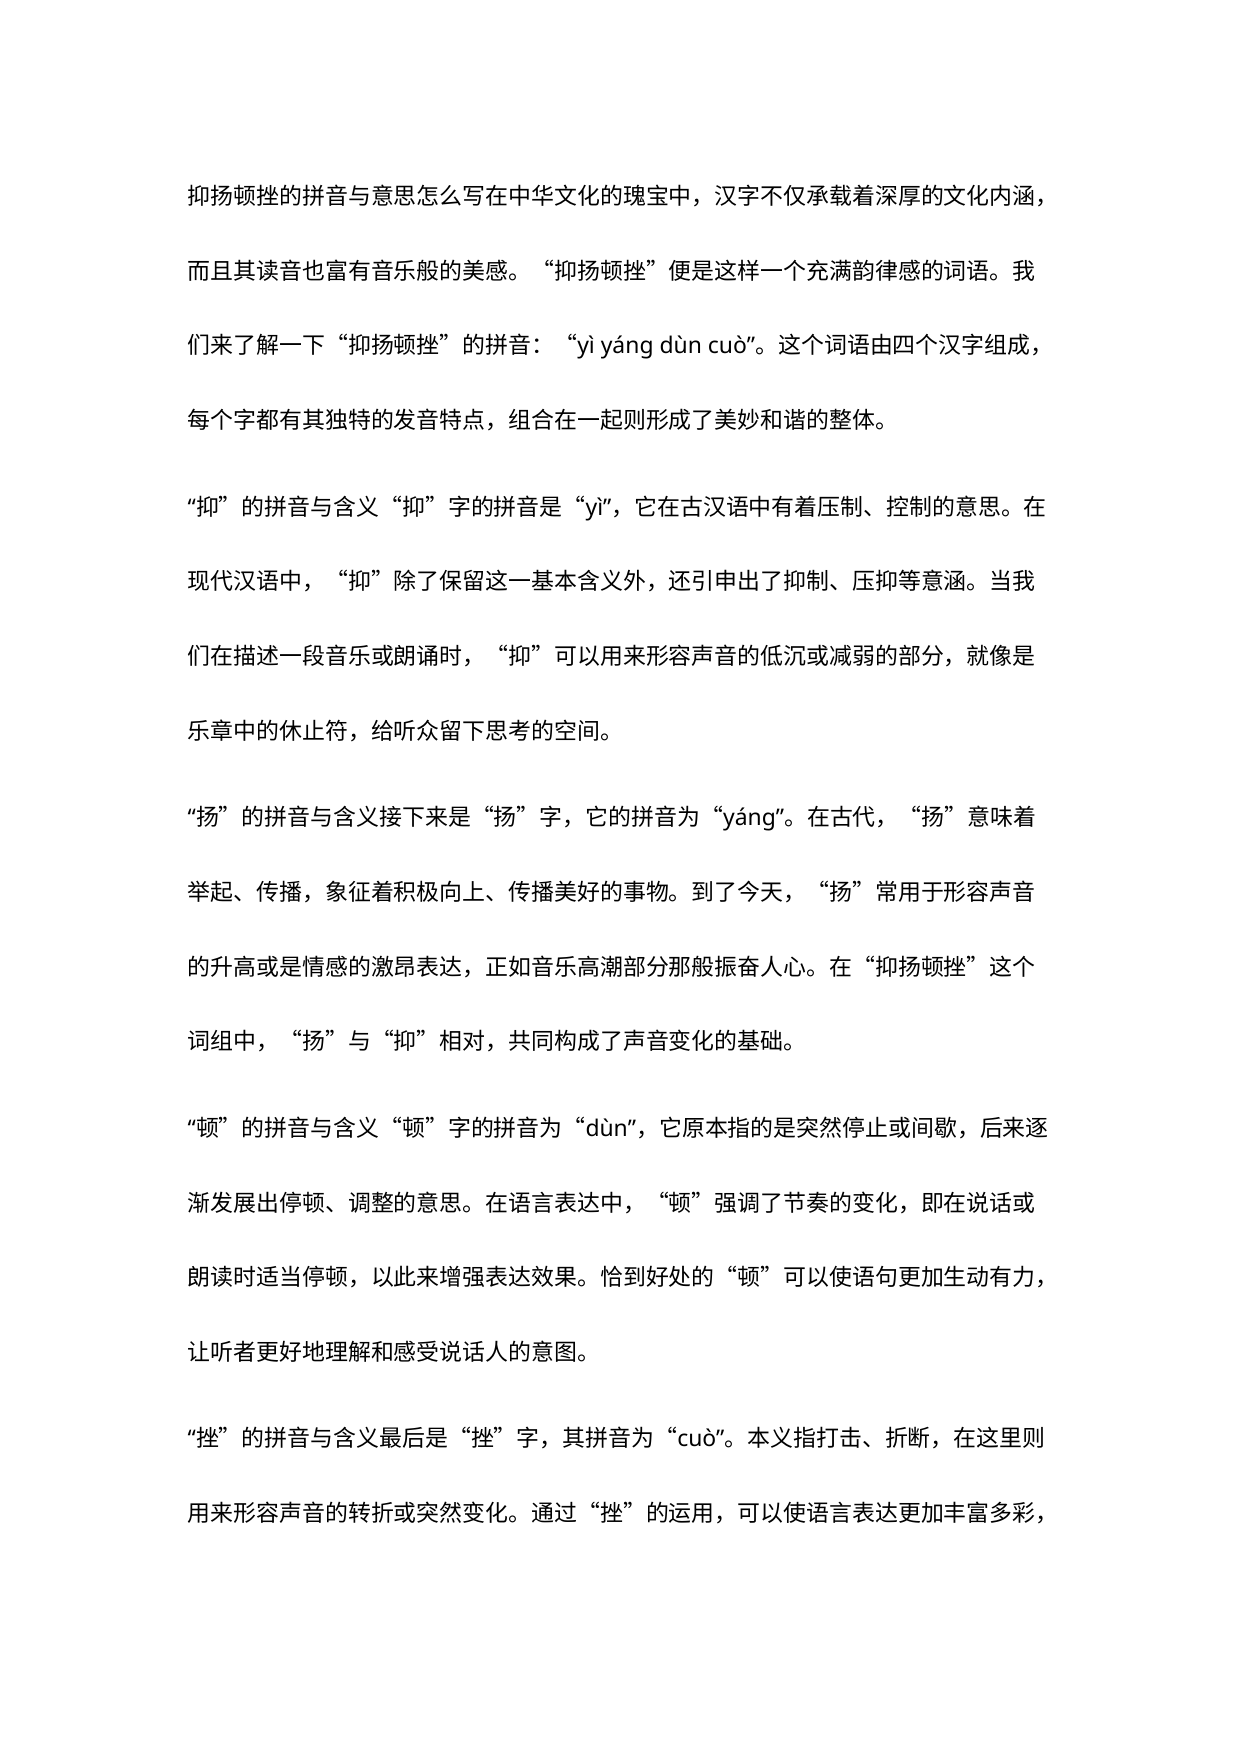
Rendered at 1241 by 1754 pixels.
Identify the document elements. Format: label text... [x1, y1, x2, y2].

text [187, 1404, 1053, 1544]
text “扬”的拼音与含义接下来是“扬”字，它的拼音为“yáng”。在古代，“扬”意味着举起、传播，象征着积极向上、传播美好的事物。到了今天，“扬”常用于形容声音的升高或是情感的激昂表达，正如音乐高潮部分那般振奋人心。在“抑扬顿挫”这个词组中，“扬”与“抑”相对，共同构成了声音变化的基础。 [187, 783, 1053, 1072]
text 抑扬顿挫的拼音与意思怎么写在中华文化的瑰宝中，汉字不仅承载着深厚的文化内涵，而且其读音也富有音乐般的美感。“抑扬顿挫”便是这样一个充满韵律感的词语。我们来了解一下“抑扬顿挫”的拼音：“yì yáng dùn cuò”。这个词语由四个汉字组成，每个字都有其独特的发音特点，组合在一起则形成了美妙和谐的整体。 [187, 162, 1053, 451]
text “顿”的拼音与含义“顿”字的拼音为“dùn”，它原本指的是突然停止或间歇，后来逐渐发展出停顿、调整的意思。在语言表达中，“顿”强调了节奏的变化，即在说话或朗读时适当停顿，以此来增强表达效果。恰到好处的“顿”可以使语句更加生动有力，让听者更好地理解和感受说话人的意图。 [187, 1094, 1053, 1383]
text “抑”的拼音与含义“抑”字的拼音是“yì”，它在古汉语中有着压制、控制的意思。在现代汉语中，“抑”除了保留这一基本含义外，还引申出了抑制、压抑等意涵。当我们在描述一段音乐或朗诵时，“抑”可以用来形容声音的低沉或减弱的部分，就像是乐章中的休止符，给听众留下思考的空间。 [187, 473, 1053, 762]
